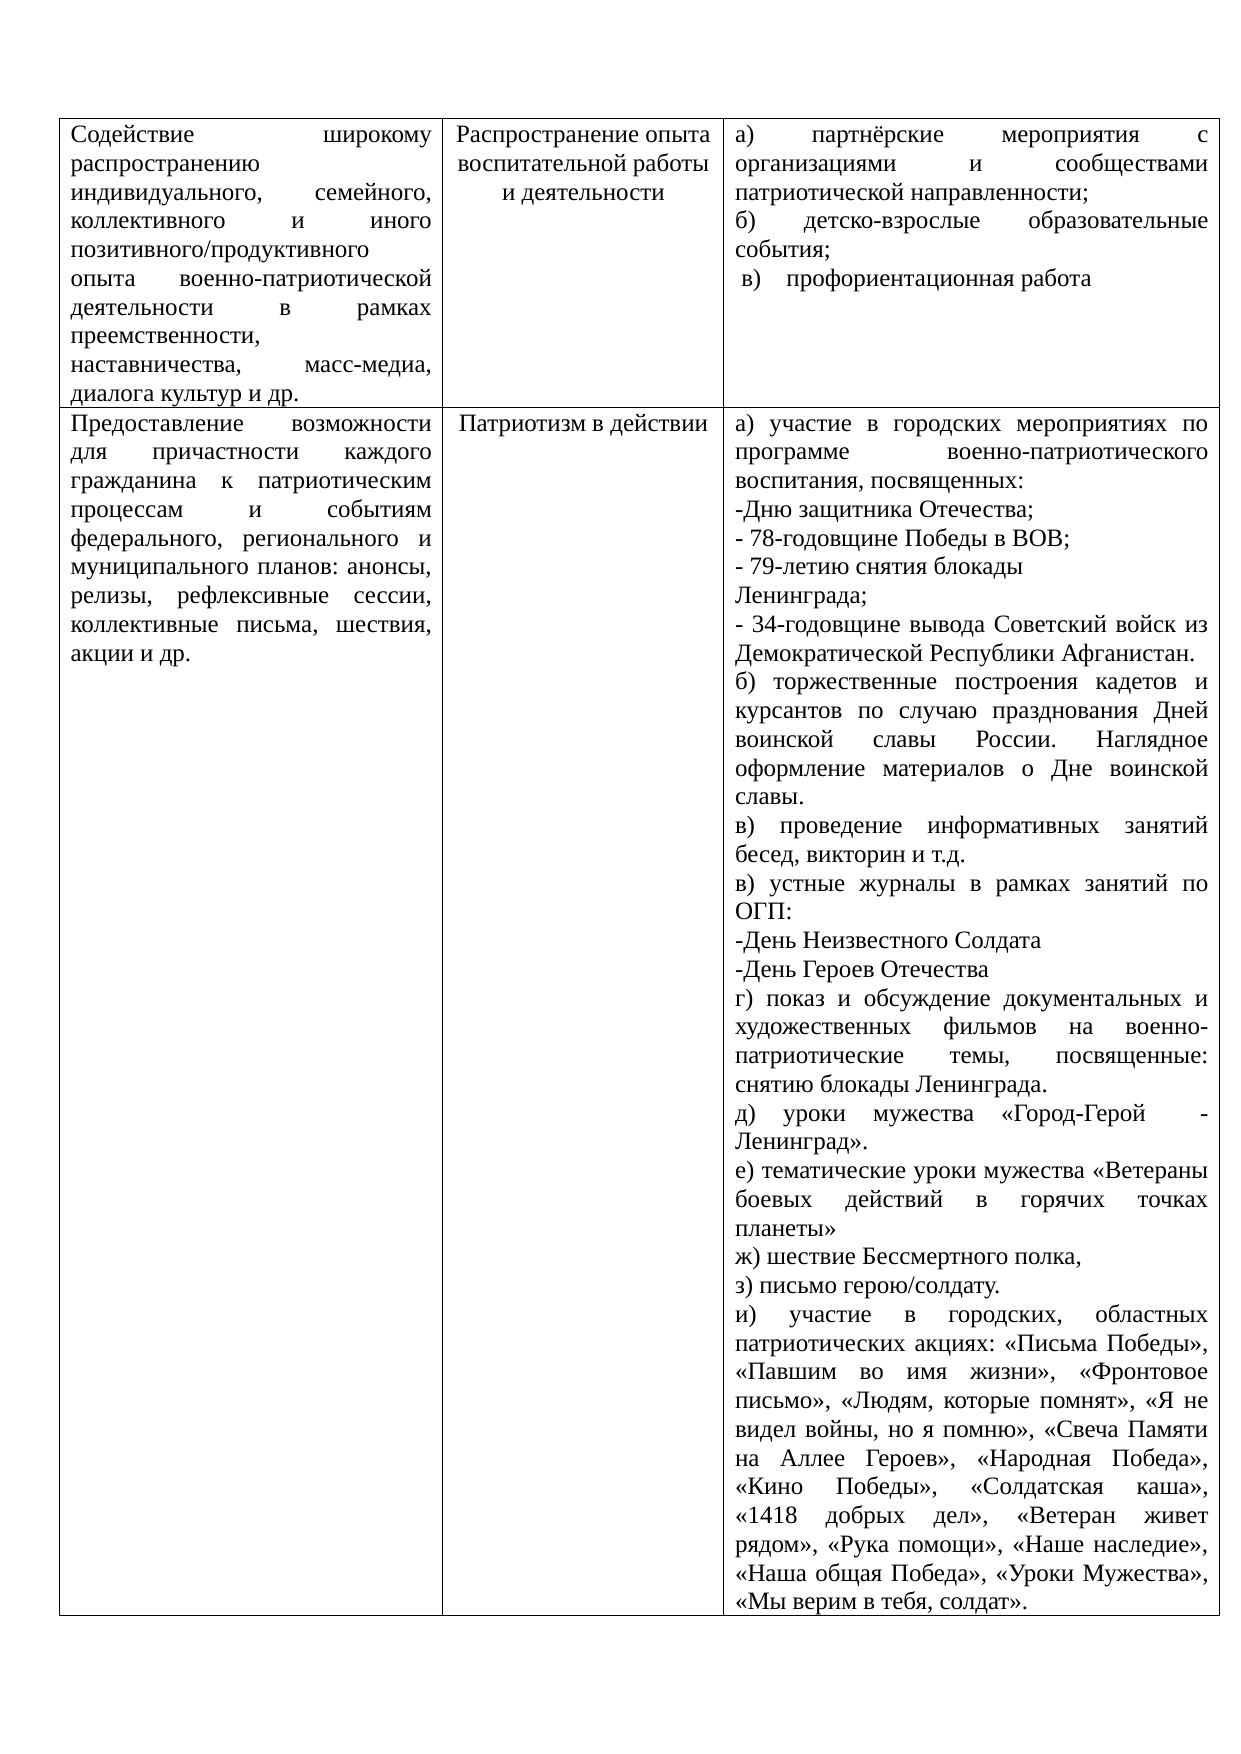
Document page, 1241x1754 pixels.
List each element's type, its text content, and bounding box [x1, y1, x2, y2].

table_cell Предоставление возможности для причастности каждого гражданина к патриотическим процессам и событиям федерального, регионального и муниципального планов: анонсы, релизы, рефлексивные сессии, коллективные письма, шествия, акции и др. [60, 408, 442, 1615]
table_cell Патриотизм в действии [443, 408, 723, 1615]
table_cell Содействие широкому распространению индивидуального, семейного, коллективного и иного позитивного/продуктивного опыта военно-патриотической деятельности в рамках преемственности, наставничества, масс-медиа, диалога культур и др. [60, 119, 442, 407]
table_cell а) участие в городских мероприятиях по программе военно-патриотического воспитания, посвященных: -Дню защитника Отечества; - 78-годовщине Победы в ВОВ; - 79-летию снятия блокады Ленинграда; - 34-годовщине вывода Советский войск из Демократической Республики Афганистан. б) торжественные построения кадетов и курсантов по случаю празднования Дней воинской славы России. Наглядное оформление материалов о Дне воинской славы. в) проведение информативных занятий бесед, викторин и т.д. в) устные журналы в рамках занятий по ОГП: -День Неизвестного Солдата -День Героев Отечества г) показ и обсуждение документальных и художественных фильмов на военно-патриотические темы, посвященные: снятию блокады Ленинграда. д) уроки мужества «Город-Герой - Ленинград». е) тематические уроки мужества «Ветераны боевых действий в горячих точках планеты» ж) шествие Бессмертного полка, з) письмо герою/солдату. и) участие в городских, областных патриотических акциях: «Письма Победы», «Павшим во имя жизни», «Фронтовое письмо», «Людям, которые помнят», «Я не видел войны, но я помню», «Свеча Памяти на Аллее Героев», «Народная Победа», «Кино Победы», «Солдатская каша», «1418 добрых дел», «Ветеран живет рядом», «Рука помощи», «Наше наследие», «Наша общая Победа», «Уроки Мужества», «Мы верим в тебя, солдат». [724, 408, 1219, 1615]
table_cell а) партнёрские мероприятия с организациями и сообществами патриотической направленности; б) детско-взрослые образовательные события; в) профориентационная работа [724, 119, 1219, 407]
table_cell Распространение опыта воспитательной работы и деятельности [443, 119, 723, 407]
